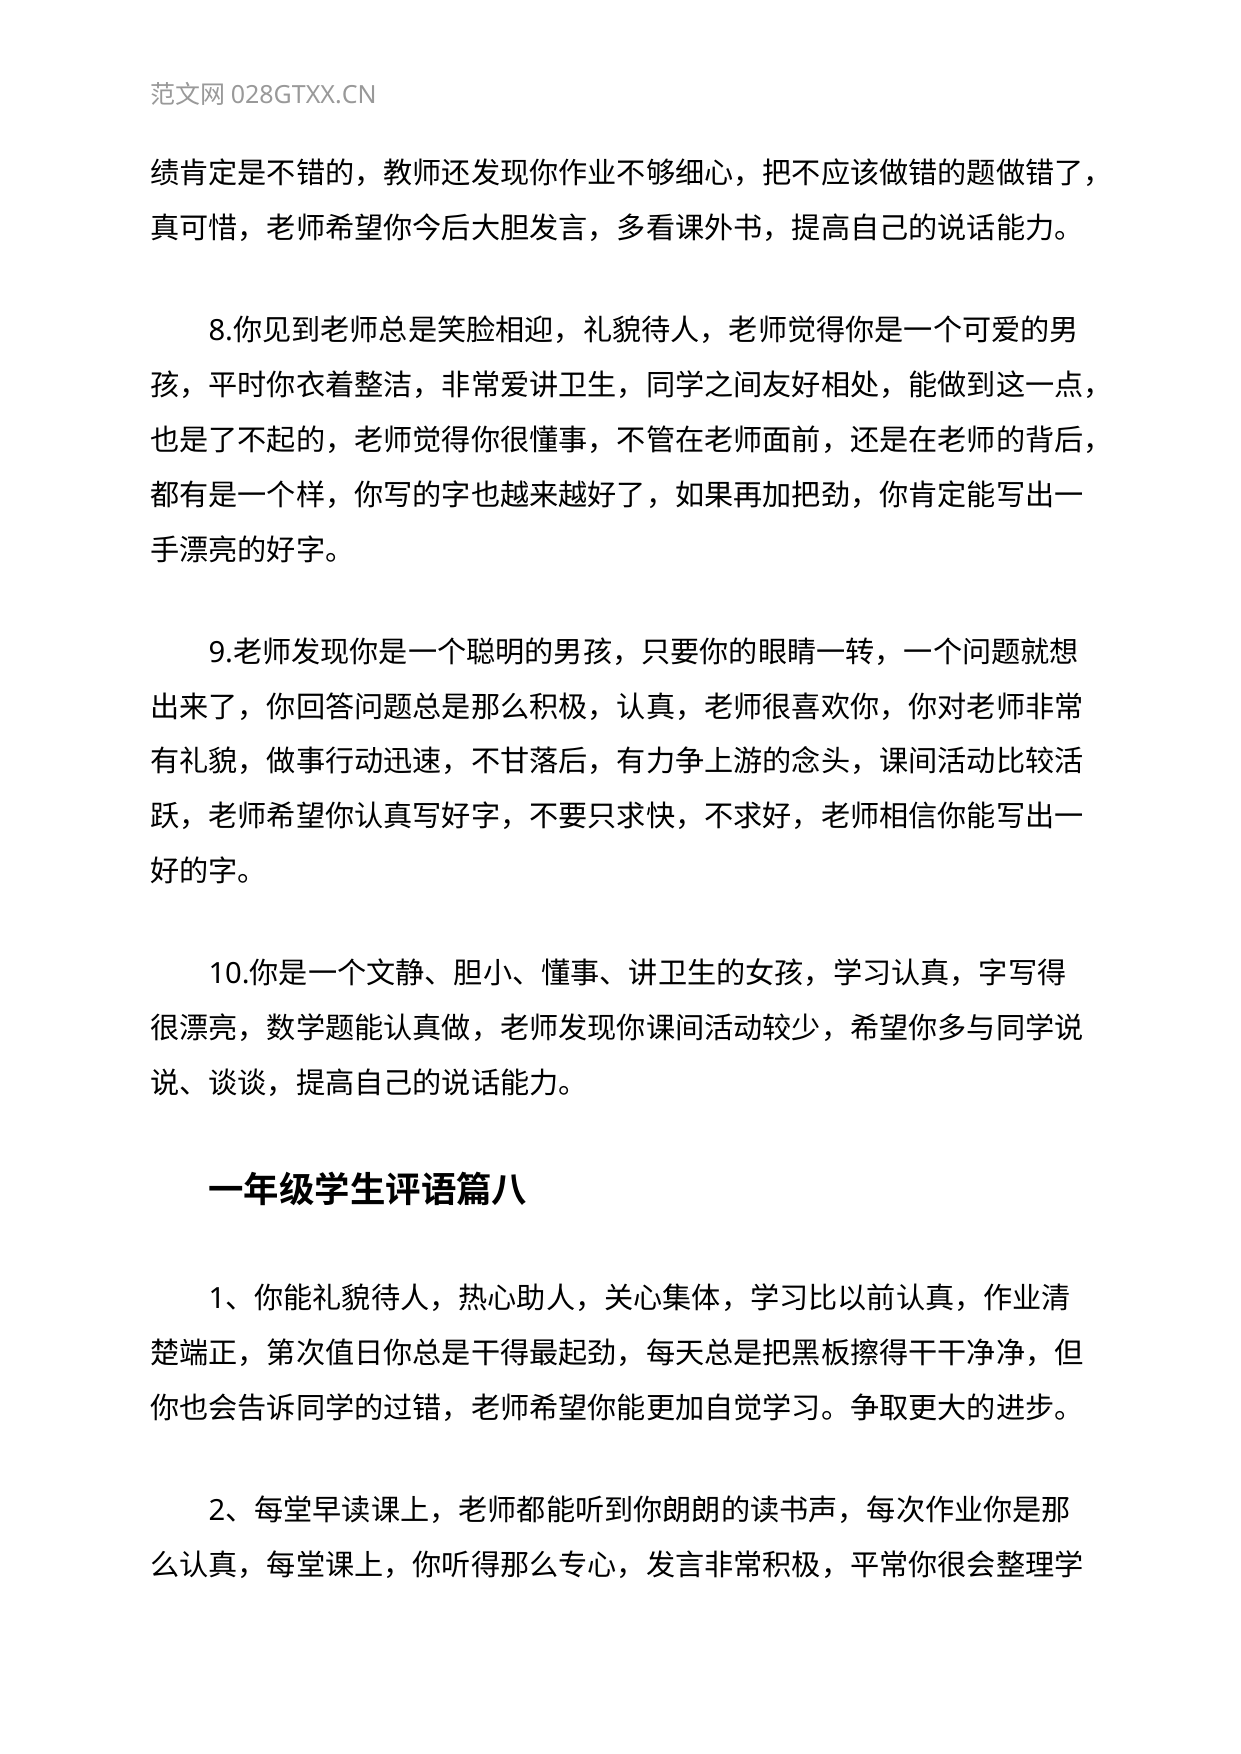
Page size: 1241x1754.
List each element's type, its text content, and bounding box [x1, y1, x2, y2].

text 1、你能礼貌待人，热心助人，关心集体，学习比以前认真，作业清楚端正，第次值日你总是干得最起劲，每天总是把黑板擦得干干净净，但你也会告诉同学的过错，老师希望你能更加自觉学习。争取更大的进步。 [150, 1275, 1090, 1427]
text 一年级学生评语篇八 [150, 1161, 1090, 1212]
text 9.老师发现你是一个聪明的男孩，只要你的眼睛一转，一个问题就想出来了，你回答问题总是那么积极，认真，老师很喜欢你，你对老师非常有礼貌，做事行动迅速，不甘落后，有力争上游的念头，课间活动比较活跃，老师希望你认真写好字，不要只求快，不求好，老师相信你能写出一好的字。 [150, 628, 1090, 890]
text 8.你见到老师总是笑脸相迎，礼貌待人，老师觉得你是一个可爱的男孩，平时你衣着整洁，非常爱讲卫生，同学之间友好相处，能做到这一点，也是了不起的，老师觉得你很懂事，不管在老师面前，还是在老师的背后，都有是一个样，你写的字也越来越好了，如果再加把劲，你肯定能写出一手漂亮的好字。 [150, 307, 1090, 569]
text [150, 1486, 1090, 1584]
text 10.你是一个文静、胆小、懂事、讲卫生的女孩，学习认真，字写得很漂亮，数学题能认真做，老师发现你课间活动较少，希望你多与同学说说、谈谈，提高自己的说话能力。 [150, 949, 1090, 1102]
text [150, 150, 1090, 247]
